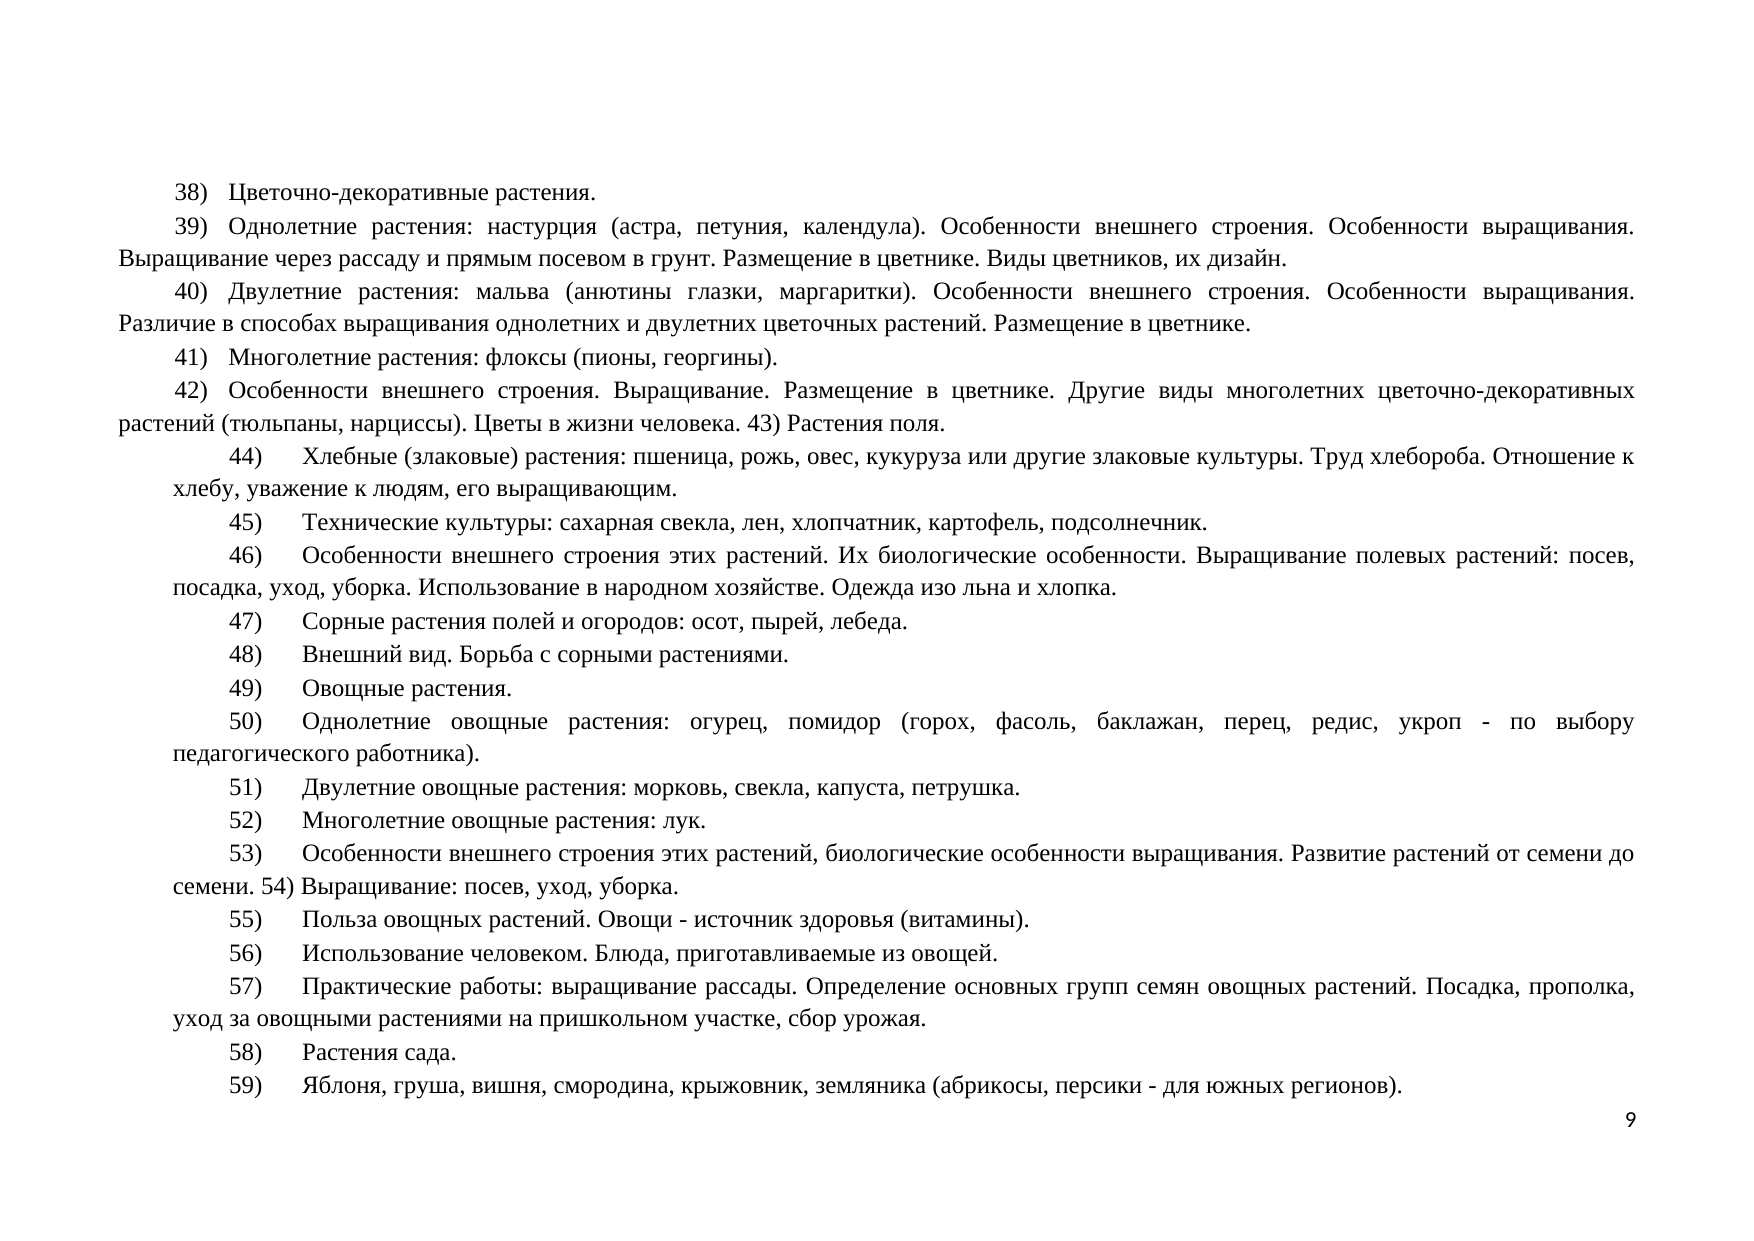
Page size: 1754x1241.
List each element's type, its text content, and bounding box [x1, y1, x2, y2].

list Многолетние растения: флоксы (пионы, георгины). [118, 342, 1636, 371]
list Двулетние растения: мальва (анютины глазки, маргаритки). Особенности внешнего строения. Особенности выращивания. Различие в способах выращивания однолетних и двулетних цветочных растений. Размещение в цветнике. [118, 276, 1636, 337]
list Яблоня, груша, вишня, смородина, крыжовник, земляника (абрикосы, персики - для южных регионов). [173, 1070, 1636, 1099]
list Многолетние овощные растения: лук. [173, 805, 1636, 834]
list Польза овощных растений. Овощи - источник здоровья (витамины). [173, 904, 1636, 933]
list Растения сада. [173, 1037, 1636, 1065]
list Однолетние растения: настурция (астра, петуния, календула). Особенности внешнего строения. Особенности выращивания. Выращивание через рассаду и прямым посевом в грунт. Размещение в цветнике. Виды цветников, их дизайн. [118, 211, 1636, 272]
list Внешний вид. Борьба с сорными растениями. [173, 639, 1636, 668]
list Овощные растения. [173, 673, 1636, 701]
list Особенности внешнего строения. Выращивание. Размещение в цветнике. Другие виды многолетних цветочно-декоративных растений (тюльпаны, нарциссы). Цветы в жизни человека. 43) Растения поля. [118, 375, 1636, 436]
list Двулетние овощные растения: морковь, свекла, капуста, петрушка. [173, 772, 1636, 800]
list Практические работы: выращивание рассады. Определение основных групп семян овощных растений. Посадка, прополка, уход за овощными растениями на пришкольном участке, сбор урожая. [173, 971, 1636, 1032]
list Технические культуры: сахарная свекла, лен, хлопчатник, картофель, подсолнечник. [173, 507, 1636, 535]
list Особенности внешнего строения этих растений. Их биологические особенности. Выращивание полевых растений: посев, посадка, уход, уборка. Использование в народном хозяйстве. Одежда изо льна и хлопка. [173, 540, 1636, 601]
list Сорные растения полей и огородов: осот, пырей, лебеда. [173, 606, 1636, 634]
list Однолетние овощные растения: огурец, помидор (горох, фасоль, баклажан, перец, редис, укроп - по выбору педагогического работника). [173, 706, 1636, 767]
list Цветочно-декоративные растения. [118, 177, 1636, 206]
list Особенности внешнего строения этих растений, биологические особенности выращивания. Развитие растений от семени до семени. 54) Выращивание: посев, уход, уборка. [173, 838, 1636, 899]
list Использование человеком. Блюда, приготавливаемые из овощей. [173, 938, 1636, 966]
list Хлебные (злаковые) растения: пшеница, рожь, овес, кукуруза или другие злаковые культуры. Труд хлебороба. Отношение к хлебу, уважение к людям, его выращивающим. [173, 441, 1636, 502]
